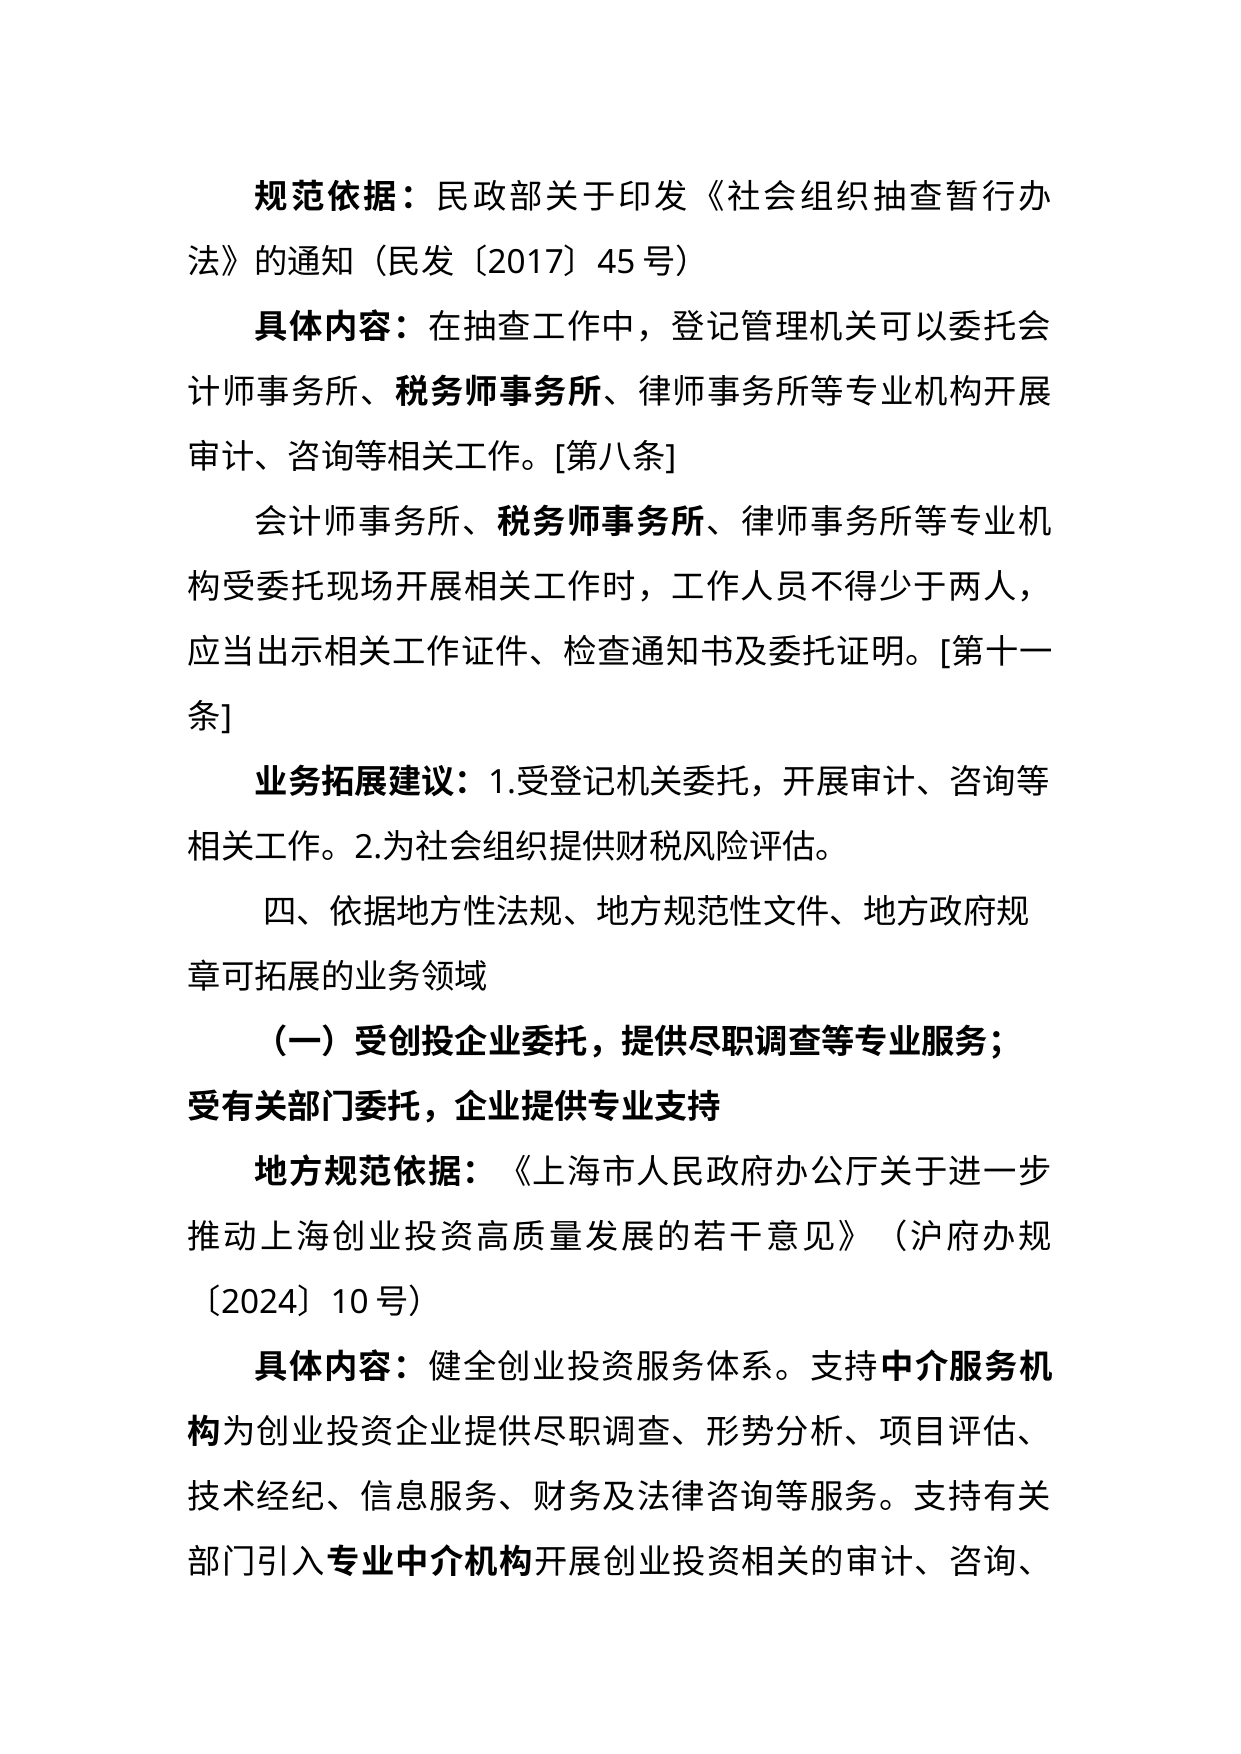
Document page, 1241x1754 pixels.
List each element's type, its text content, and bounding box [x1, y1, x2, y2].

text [187, 1332, 1053, 1592]
text 地方规范依据：《上海市人民政府办公厅关于进一步推动上海创业投资高质量发展的若干意见》（沪府办规〔2024〕10号） [187, 1137, 1053, 1332]
text 规范依据：民政部关于印发《社会组织抽查暂行办法》的通知（民发〔2017〕45号） [187, 162, 1053, 292]
text 四、依据地方性法规、地方规范性文件、地方政府规章可拓展的业务领域 [187, 877, 1053, 1007]
text （一）受创投企业委托，提供尽职调查等专业服务；受有关部门委托，企业提供专业支持 [187, 1007, 1053, 1137]
text 会计师事务所、税务师事务所、律师事务所等专业机构受委托现场开展相关工作时，工作人员不得少于两人，应当出示相关工作证件、检查通知书及委托证明。[第十一条] [187, 487, 1053, 747]
text 业务拓展建议：1.受登记机关委托，开展审计、咨询等相关工作。2.为社会组织提供财税风险评估。 [187, 747, 1053, 877]
text 具体内容：在抽查工作中，登记管理机关可以委托会计师事务所、税务师事务所、律师事务所等专业机构开展审计、咨询等相关工作。[第八条] [187, 292, 1053, 487]
